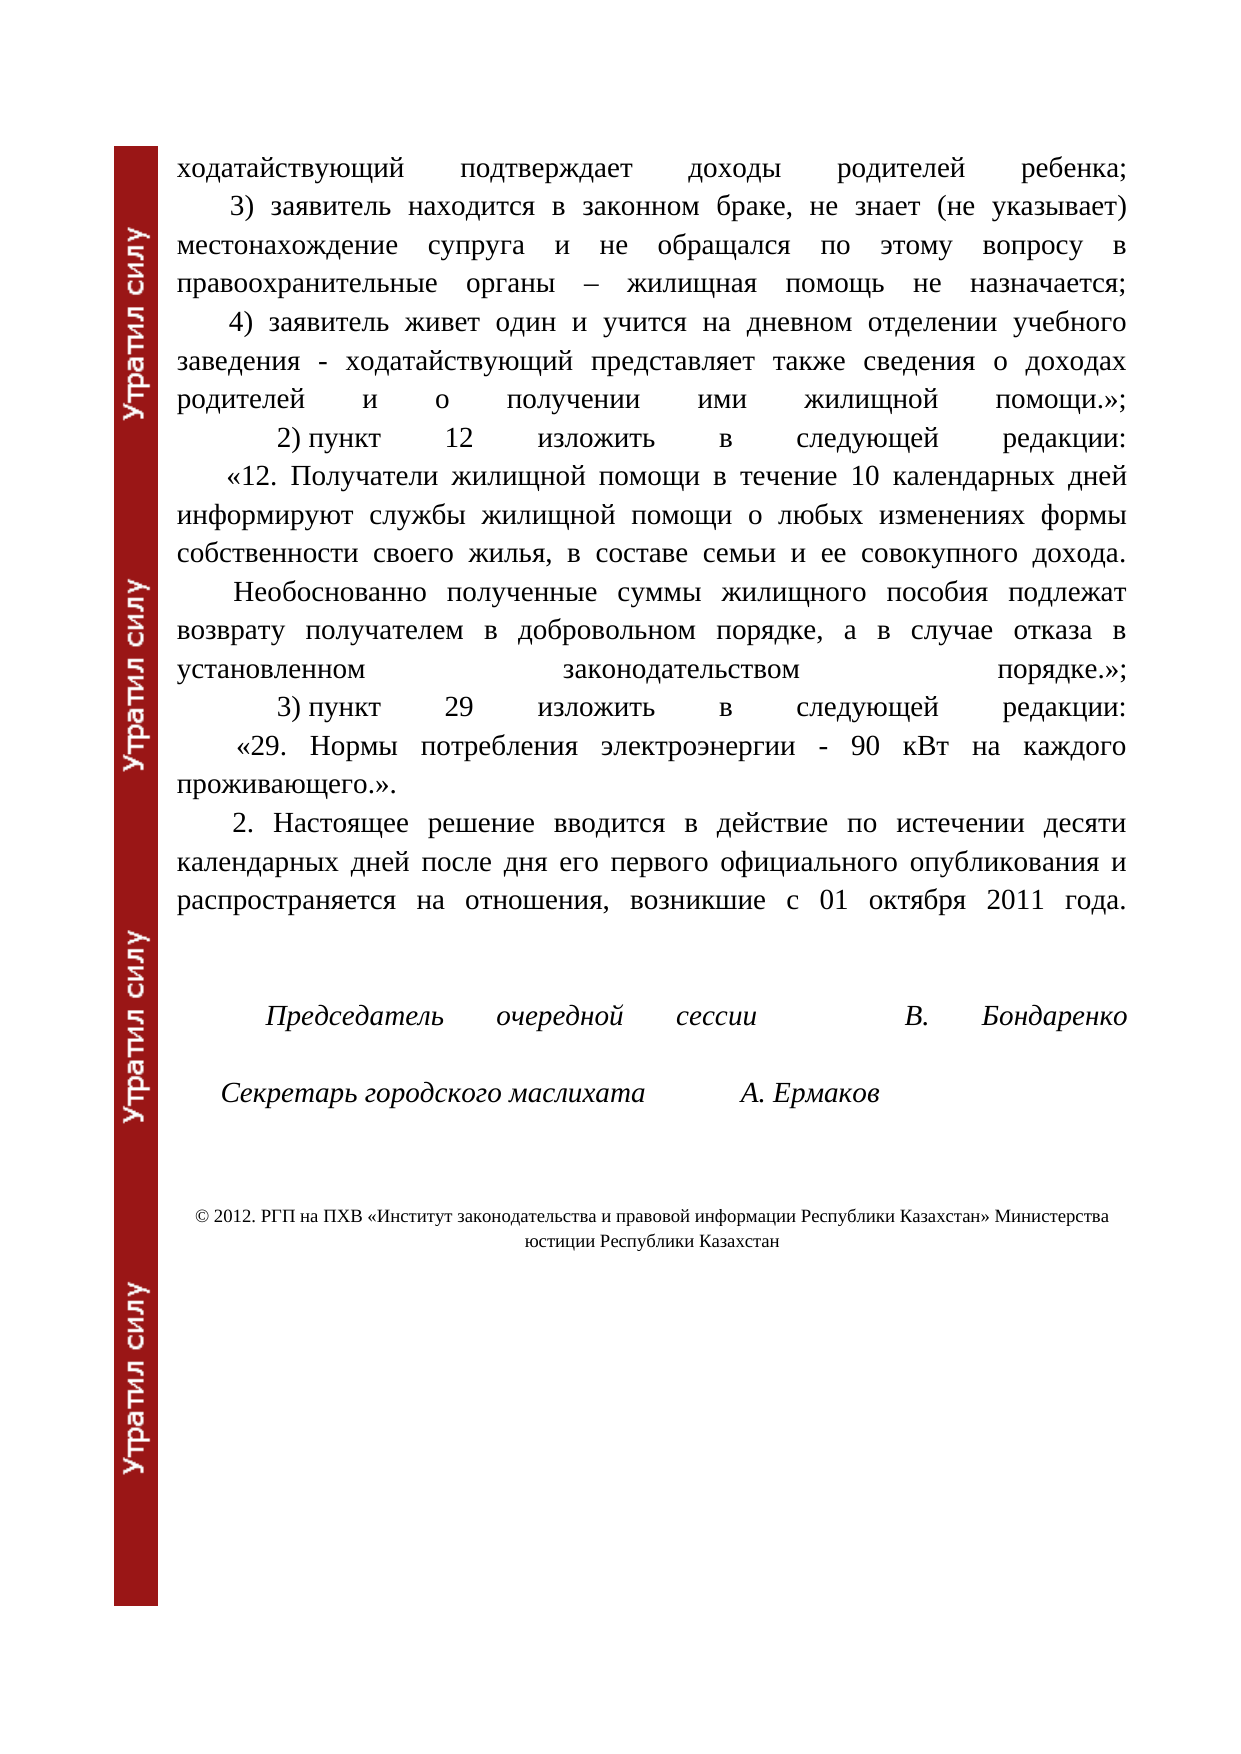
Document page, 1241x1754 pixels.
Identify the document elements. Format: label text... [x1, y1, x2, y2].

picture [114, 146, 158, 150]
text Председатель очередной сессии В. Бондаренко [112, 998, 1128, 1070]
text © 2012. РГП на ПХВ «Институт законодательства и правовой информации Республики Казахстан» Министерства юстиции Республики Казахстан [112, 1205, 1128, 1252]
text Секретарь городского маслихата А. Ермаков [112, 1075, 1128, 1108]
picture [114, 1252, 158, 1606]
picture [114, 993, 158, 998]
picture [114, 1070, 158, 1075]
picture [114, 1108, 158, 1205]
